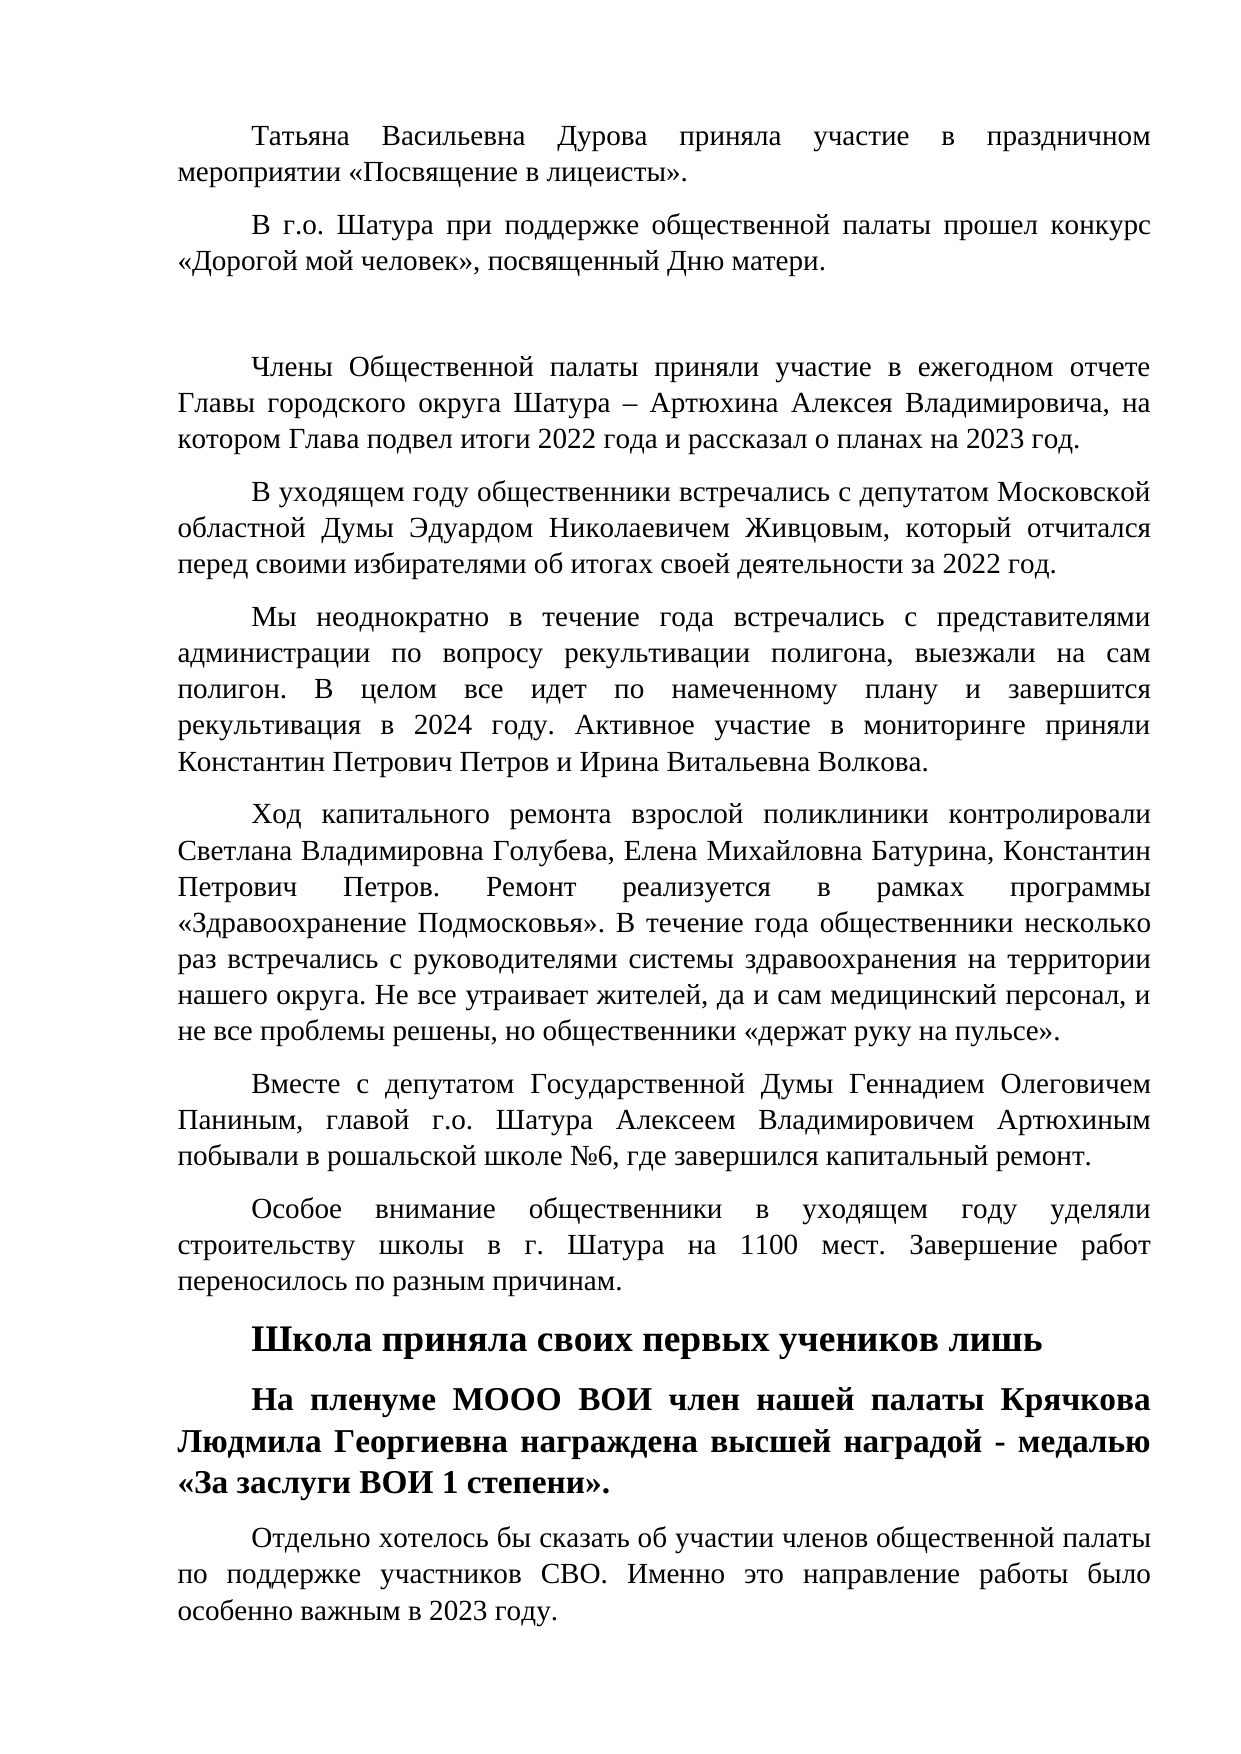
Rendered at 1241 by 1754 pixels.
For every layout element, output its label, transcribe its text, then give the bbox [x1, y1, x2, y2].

text На пленуме МООО ВОИ член нашей палаты Крячкова Людмила Георгиевна награждена высшей наградой - медалью «За заслуги ВОИ 1 степени». [177, 1379, 1152, 1501]
text Члены Общественной палаты приняли участие в ежегодном отчете Главы городского округа Шатура – Артюхина Алексея Владимировича, на котором Глава подвел итоги 2022 года и рассказал о планах на 2023 год. [177, 349, 1152, 455]
text Вместе с депутатом Государственной Думы Геннадием Олеговичем Паниным, главой г.о. Шатура Алексеем Владимировичем Артюхиным побывали в рошальской школе №6, где завершился капитальный ремонт. [177, 1066, 1152, 1172]
text Мы неоднократно в течение года встречались с представителями администрации по вопросу рекультивации полигона, выезжали на сам полигон. В целом все идет по намеченному плану и завершится рекультивация в 2024 году. Активное участие в мониторинге приняли Константин Петрович Петров и Ирина Витальевна Волкова. [177, 599, 1152, 777]
text Школа приняла своих первых учеников лишь [177, 1316, 1152, 1359]
text Отдельно хотелось бы сказать об участии членов общественной палаты по поддержке участников СВО. Именно это направление работы было особенно важным в 2023 году. [177, 1520, 1152, 1626]
text В уходящем году общественники встречались с депутатом Московской областной Думы Эдуардом Николаевичем Живцовым, который отчитался перед своими избирателями об итогах своей деятельности за 2022 год. [177, 474, 1152, 580]
text Татьяна Васильевна Дурова приняла участие в праздничном мероприятии «Посвящение в лицеисты». [177, 118, 1152, 188]
text Ход капитального ремонта взрослой поликлиники контролировали Светлана Владимировна Голубева, Елена Михайловна Батурина, Константин Петрович Петров. Ремонт реализуется в рамках программы «Здравоохранение Подмосковья». В течение года общественники несколько раз встречались с руководителями системы здравоохранения на территории нашего округа. Не все утраивает жителей, да и сам медицинский персонал, и не все проблемы решены, но общественники «держат руку на пульсе». [177, 796, 1152, 1047]
text В г.о. Шатура при поддержке общественной палаты прошел конкурс «Дорогой мой человек», посвященный Дню матери. [177, 207, 1152, 277]
text Особое внимание общественники в уходящем году уделяли строительству школы в г. Шатура на 1100 мест. Завершение работ переносилось по разным причинам. [177, 1191, 1152, 1297]
